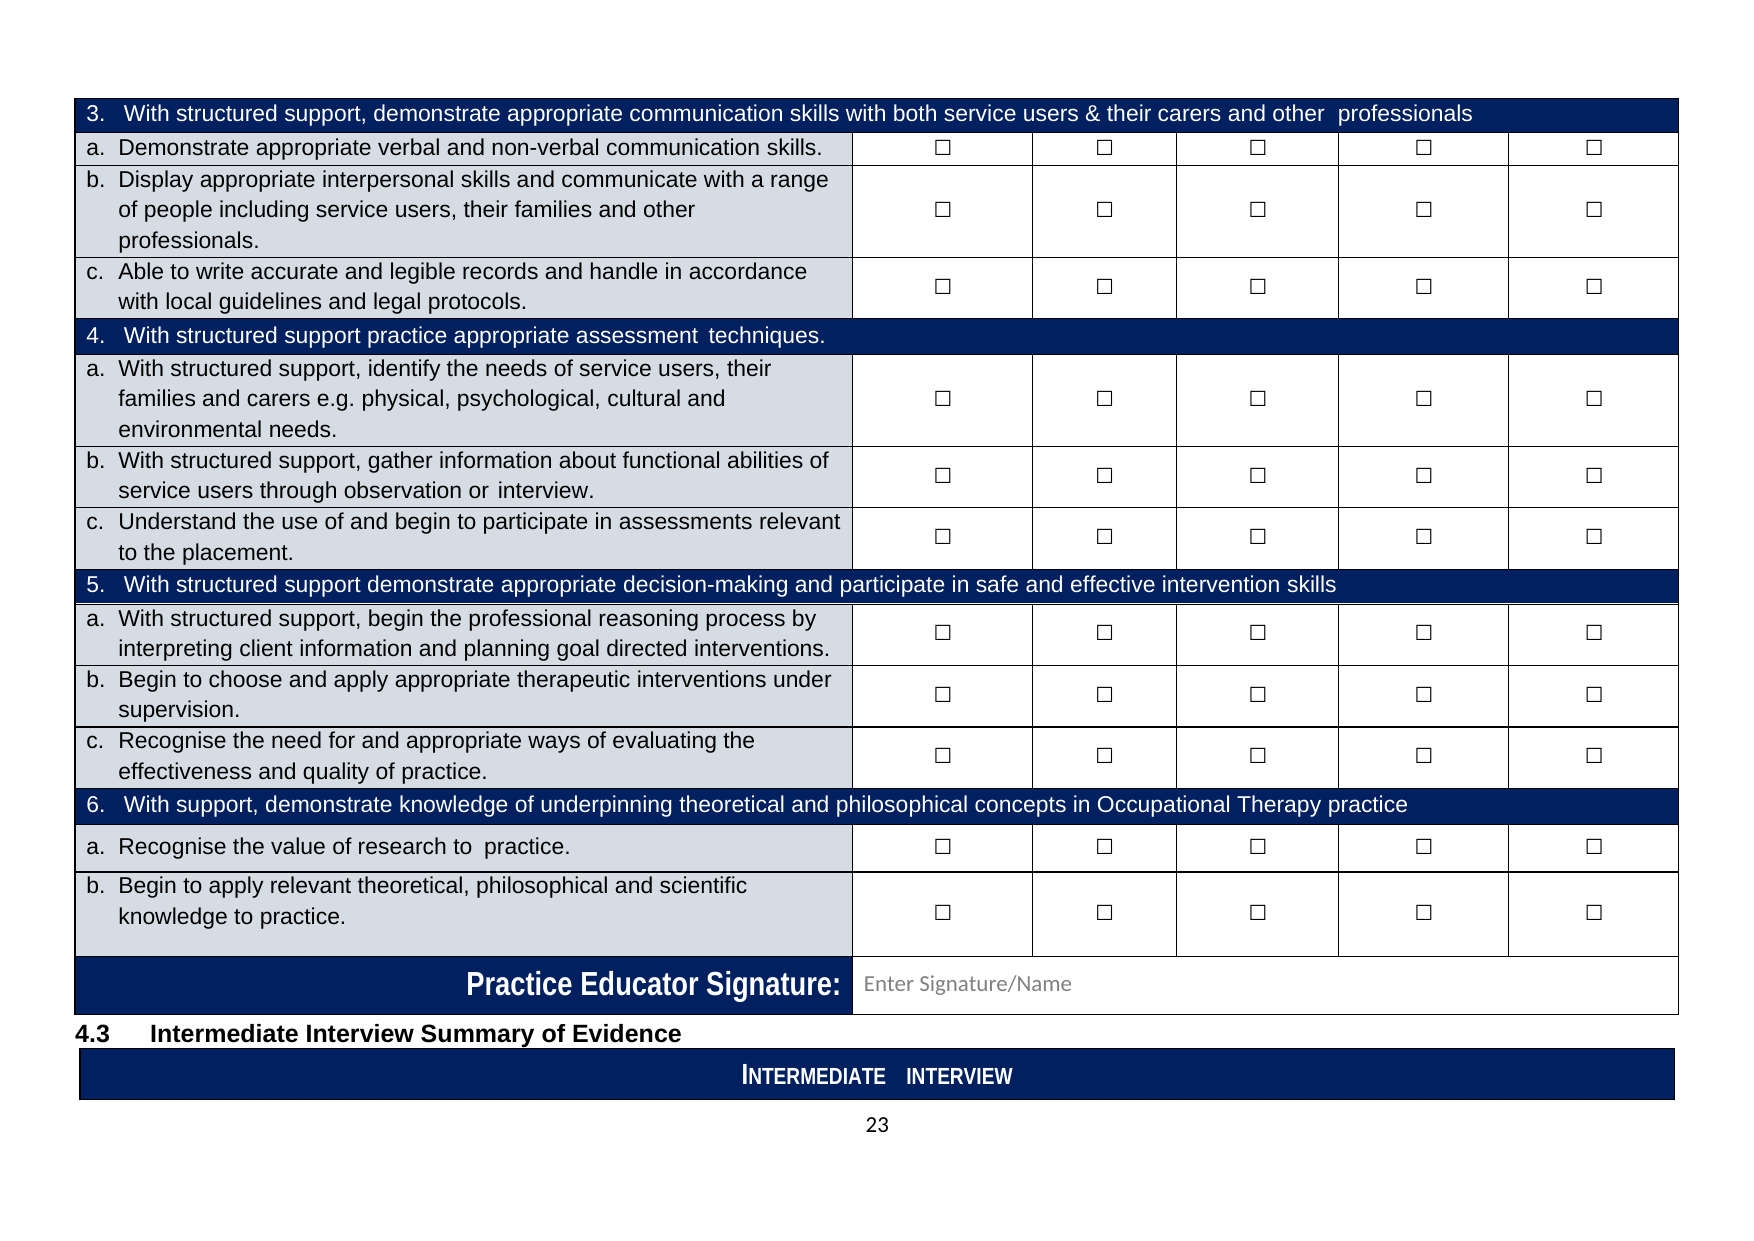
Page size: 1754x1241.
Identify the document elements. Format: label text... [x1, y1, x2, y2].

table_header Intermediate interview [81, 1049, 1674, 1099]
table_cell Understand the use of and begin to participate in assessments relevant to the placement. [76, 508, 852, 569]
table_cell With support, demonstrate knowledge of underpinning theoretical and philosophical concepts in Occupational Therapy practice [76, 789, 1678, 824]
table_cell Able to write accurate and legible records and handle in accordance with local guidelines and legal protocols. [76, 258, 852, 318]
table_cell Display appropriate interpersonal skills and communicate with a range of people including service users, their families and other professionals. [76, 166, 852, 257]
table_cell Demonstrate appropriate verbal and non-verbal communication skills. [76, 133, 852, 165]
table_cell With structured support, begin the professional reasoning process by interpreting client information and planning goal directed interventions. [76, 605, 852, 665]
subtitle 4.3 Intermediate Interview Summary of Evidence [75, 1019, 1679, 1048]
table_cell Begin to choose and apply appropriate therapeutic interventions under supervision. [76, 666, 852, 726]
table_cell Practice Educator Signature: [76, 957, 852, 1014]
table_cell Recognise the value of research to practice. [76, 825, 852, 871]
table_cell With structured support demonstrate appropriate decision-making and participate in safe and effective intervention skills [76, 570, 1678, 603]
table_cell With structured support, gather information about functional abilities of service users through observation or interview. [76, 447, 852, 507]
table_cell With structured support, identify the needs of service users, their families and carers e.g. physical, psychological, cultural and environmental needs. [76, 355, 852, 446]
table_header With structured support, demonstrate appropriate communication skills with both service users & their carers and other professionals [76, 99, 1678, 132]
table_cell Recognise the need for and appropriate ways of evaluating the effectiveness and quality of practice. [76, 728, 852, 788]
table_cell With structured support practice appropriate assessment techniques. [76, 319, 1678, 354]
table_cell Begin to apply relevant theoretical, philosophical and scientific knowledge to practice. [76, 873, 852, 956]
